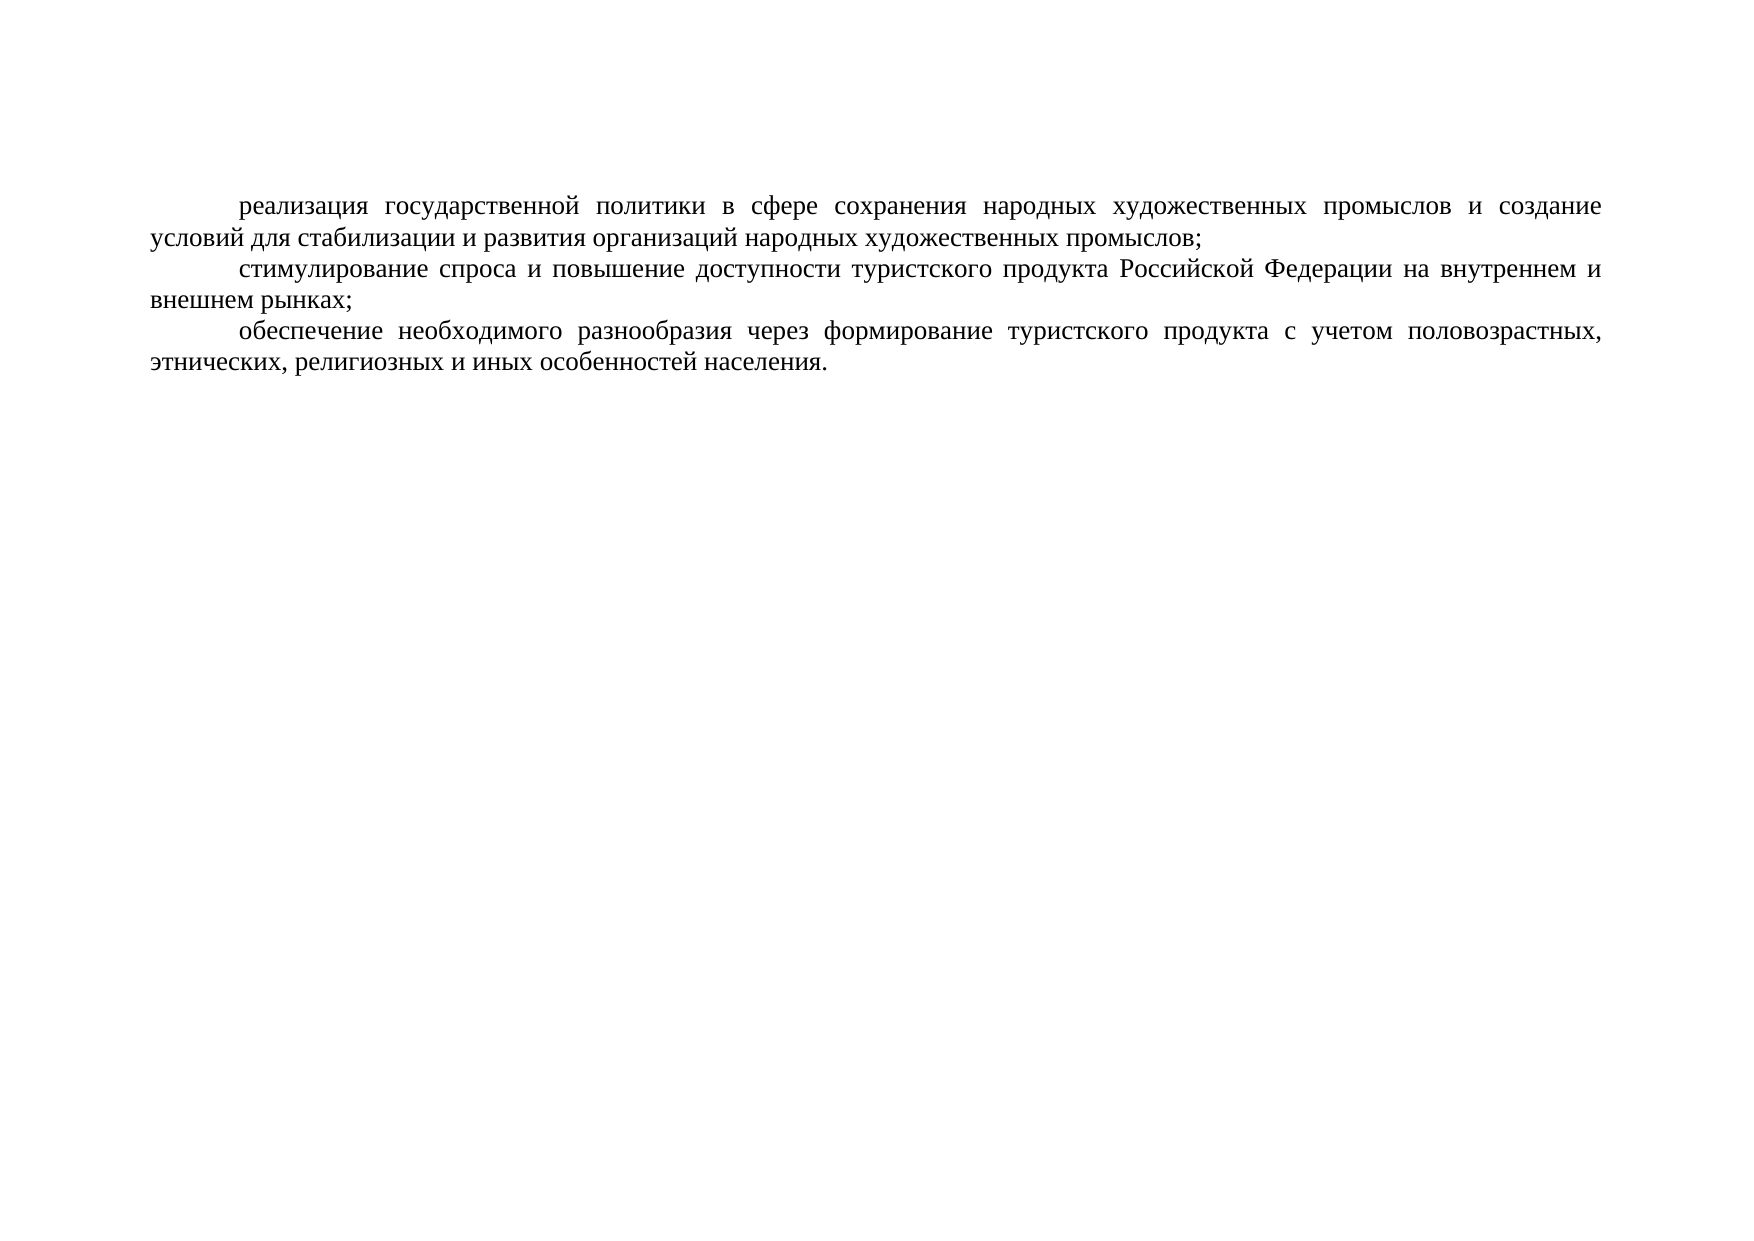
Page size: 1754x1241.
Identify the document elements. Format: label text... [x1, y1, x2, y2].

text обеспечение необходимого разнообразия через формирование туристского продукта с учетом половозрастных, этнических, религиозных и иных особенностей населения. [150, 314, 1604, 376]
text реализация государственной политики в сфере сохранения народных художественных промыслов и создание условий для стабилизации и развития организаций народных художественных промыслов; [150, 189, 1604, 252]
text стимулирование спроса и повышение доступности туристского продукта Российской Федерации на внутреннем и внешнем рынках; [150, 252, 1604, 314]
